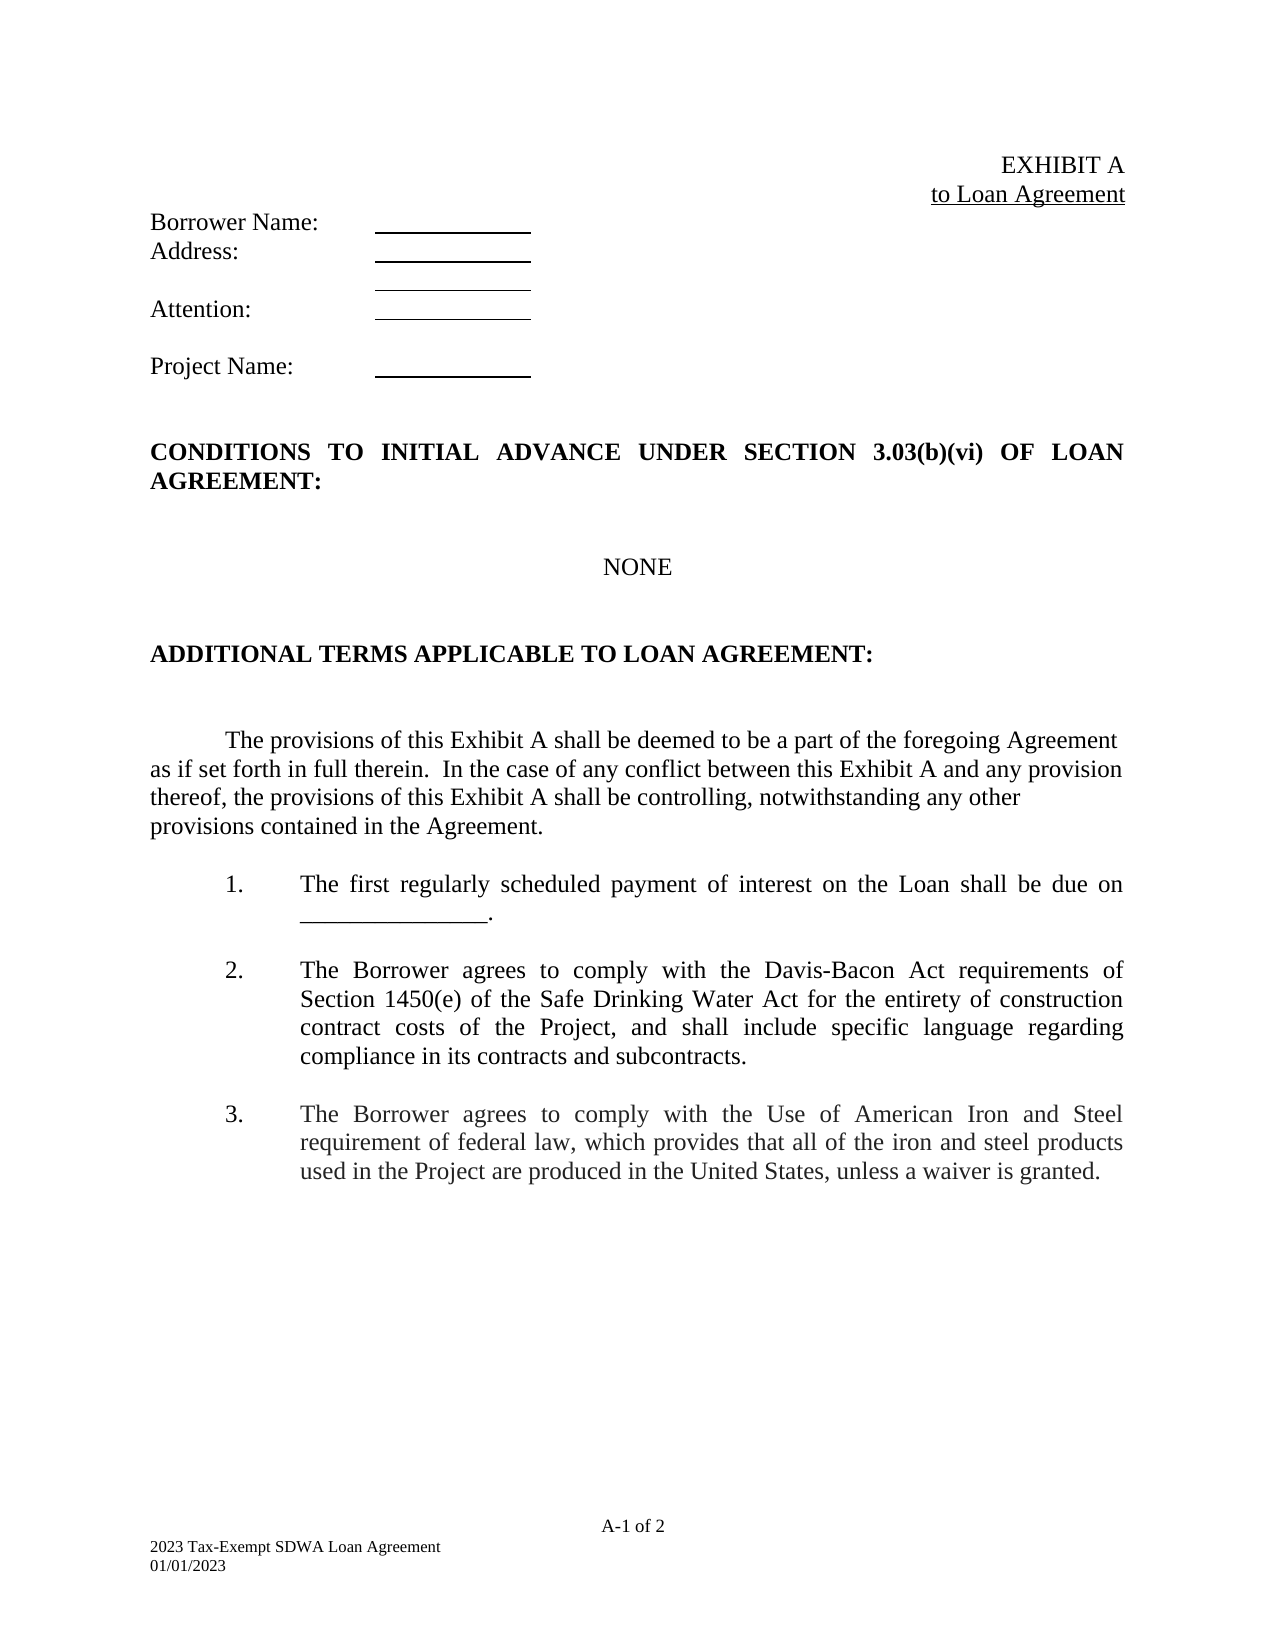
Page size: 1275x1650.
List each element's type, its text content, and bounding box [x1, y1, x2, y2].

list The Borrower agrees to comply with the Davis-Bacon Act requirements of Section 1450(e) of the Safe Drinking Water Act for the entirety of construction contract costs of the Project, and shall include specific language regarding compliance in its contracts and subcontracts. [225, 955, 1125, 1070]
text The provisions of this Exhibit A shall be deemed to be a part of the foregoing Agreement as if set forth in full therein. In the case of any conflict between this Exhibit A and any provision thereof, the provisions of this Exhibit A shall be controlling, notwithstanding any other provisions contained in the Agreement. [150, 725, 1125, 840]
text CONDITIONS TO INITIAL ADVANCE UNDER SECTION 3.03(b)(vi) OF LOAN AGREEMENT: [150, 437, 1125, 495]
list The first regularly scheduled payment of interest on the Loan shall be due on _______________. [225, 869, 1125, 926]
text Project Name: [150, 351, 1125, 380]
text Attention: [150, 294, 1125, 322]
text Borrower Name: [150, 207, 1125, 236]
text ADDITIONAL TERMS APPLICABLE TO LOAN AGREEMENT: [150, 639, 1125, 667]
list The Borrower agrees to comply with the Use of American Iron and Steel requirement of federal law, which provides that all of the iron and steel products used in the Project are produced in the United States, unless a waiver is granted. [225, 1099, 1125, 1185]
text NONE [150, 552, 1125, 581]
text to Loan Agreement [150, 179, 1125, 207]
text Address: [150, 236, 1125, 265]
text EXHIBIT A [150, 150, 1125, 179]
